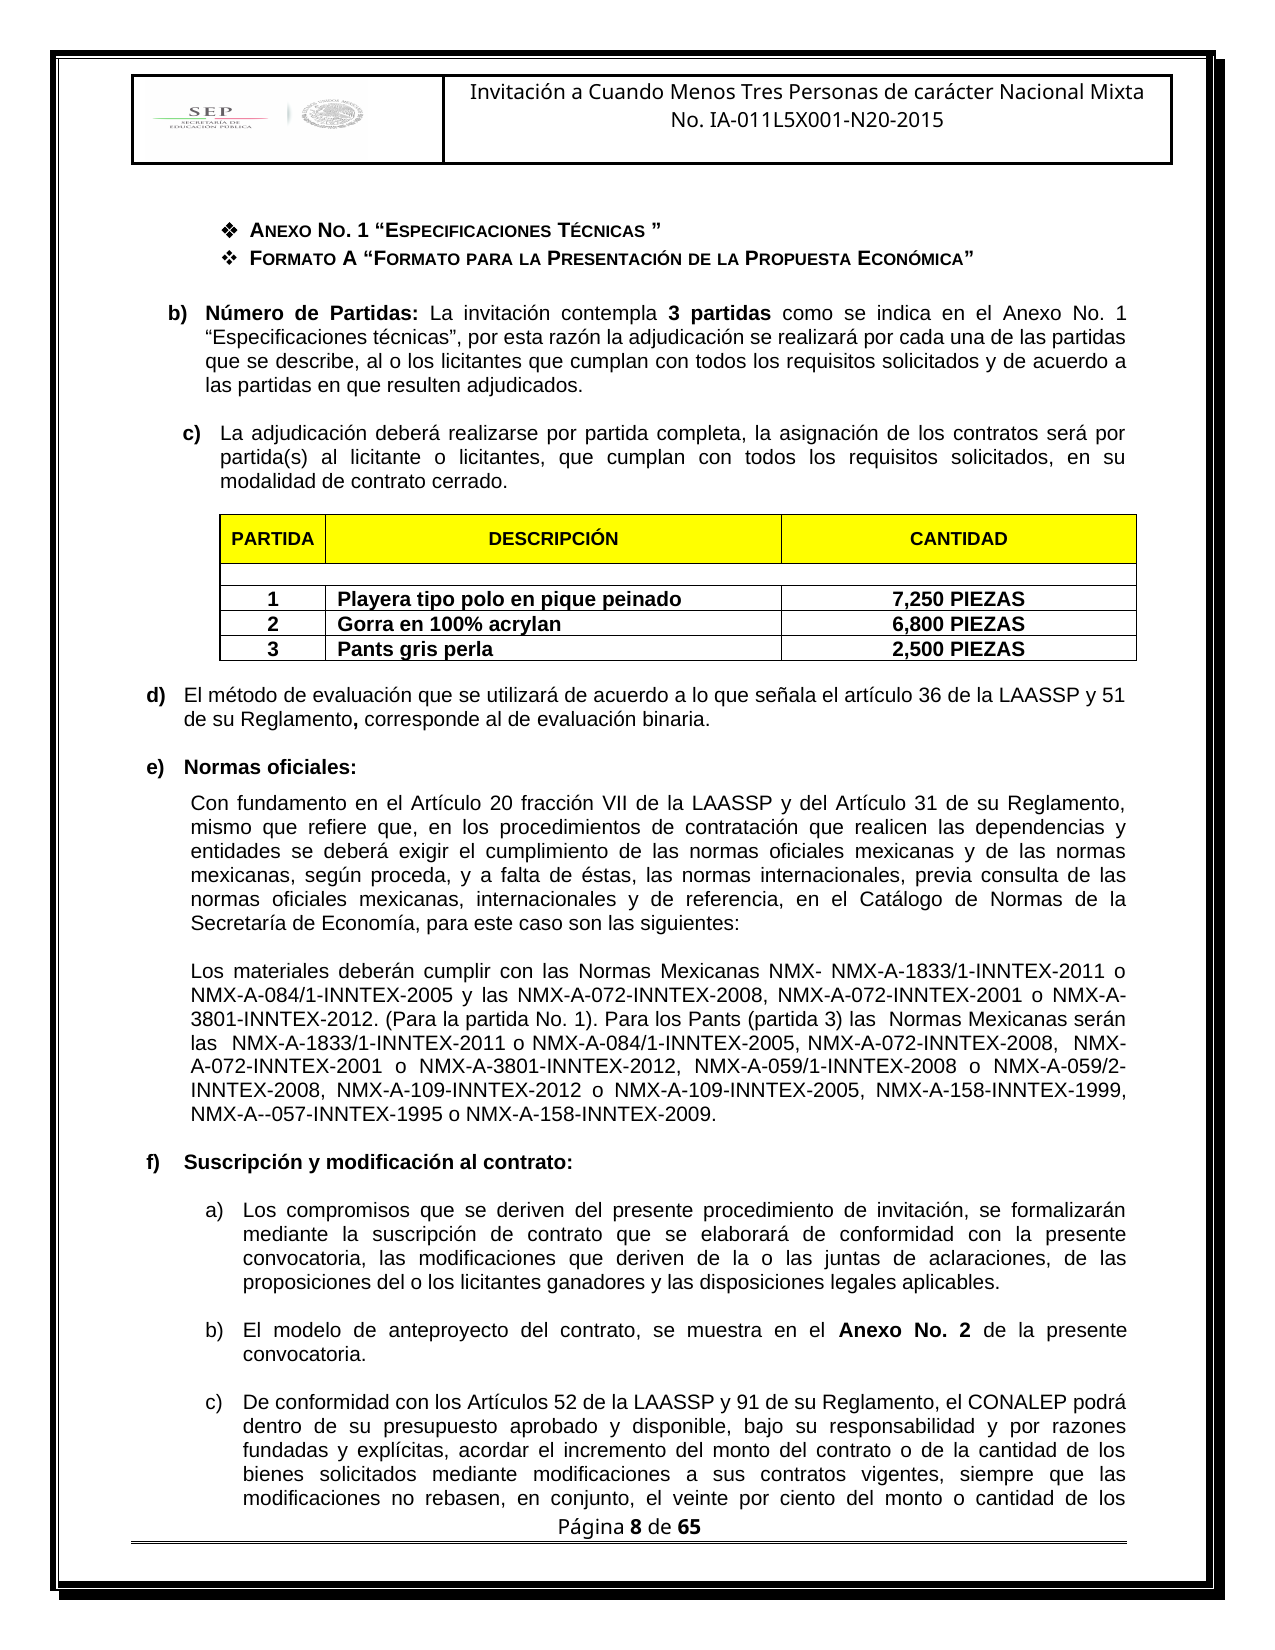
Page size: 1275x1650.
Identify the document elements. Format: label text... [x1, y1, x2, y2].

list Formato A “Formato para la Presentación de la Propuesta Económica” [220, 246, 1127, 270]
table_cell 1 [221, 586, 325, 610]
list Los compromisos que se deriven del presente procedimiento de invitación, se formalizarán mediante la suscripción de contrato que se elaborará de conformidad con la presente convocatoria, las modificaciones que deriven de la o las juntas de aclaraciones, de las proposiciones del o los licitantes ganadores y las disposiciones legales aplicables. [205, 1198, 1127, 1294]
table_cell [221, 564, 1136, 585]
table_header CANTIDAD [782, 515, 1136, 563]
table_cell 2 [221, 611, 325, 635]
text Los materiales deberán cumplir con las Normas Mexicanas NMX- NMX-A-1833/1-INNTEX-2011 o NMX-A-084/1-INNTEX-2005 y las NMX-A-072-INNTEX-2008, NMX-A-072-INNTEX-2001 o NMX-A-3801-INNTEX-2012. (Para la partida No. 1). Para los Pants (partida 3) las Normas Mexicanas serán las NMX-A-1833/1-INNTEX-2011 o NMX-A-084/1-INNTEX-2005, NMX-A-072-INNTEX-2008, NMX-A-072-INNTEX-2001 o NMX-A-3801-INNTEX-2012, NMX-A-059/1-INNTEX-2008 o NMX-A-059/2-INNTEX-2008, NMX-A-109-INNTEX-2012 o NMX-A-109-INNTEX-2005, NMX-A-158-INNTEX-1999, NMX-A--057-INNTEX-1995 o NMX-A-158-INNTEX-2009. [190, 958, 1127, 1126]
table_cell 7,250 PIEZAS [782, 586, 1136, 610]
table_cell 6,800 PIEZAS [782, 611, 1136, 635]
list La adjudicación deberá realizarse por partida completa, la asignación de los contratos será por partida(s) al licitante o licitantes, que cumplan con todos los requisitos solicitados, en su modalidad de contrato cerrado. [182, 421, 1127, 492]
list Suscripción y modificación al contrato: [146, 1150, 1127, 1174]
table_header DESCRIPCIÓN [326, 515, 781, 563]
table_cell Gorra en 100% acrylan [326, 611, 781, 635]
list El modelo de anteproyecto del contrato, se muestra en el Anexo No. 2 de la presente convocatoria. [205, 1318, 1127, 1366]
text Con fundamento en el Artículo 20 fracción VII de la LAASSP y del Artículo 31 de su Reglamento, mismo que refiere que, en los procedimientos de contratación que realicen las dependencias y entidades se deberá exigir el cumplimiento de las normas oficiales mexicanas y de las normas mexicanas, según proceda, y a falta de éstas, las normas internacionales, previa consulta de las normas oficiales mexicanas, internacionales y de referencia, en el Catálogo de Normas de la Secretaría de Economía, para este caso son las siguientes: [190, 791, 1127, 934]
table_header PARTIDA [221, 515, 325, 563]
table_cell 3 [221, 636, 325, 660]
list Anexo No. 1 “Especificaciones Técnicas ” [220, 218, 1127, 242]
table_cell 2,500 PIEZAS [782, 636, 1136, 660]
list Número de Partidas: La invitación contempla 3 partidas como se indica en el Anexo No. 1 “Especificaciones técnicas”, por esta razón la adjudicación se realizará por cada una de las partidas que se describe, al o los licitantes que cumplan con todos los requisitos solicitados y de acuerdo a las partidas en que resulten adjudicados. [168, 301, 1127, 397]
list Normas oficiales: [146, 755, 1127, 779]
picture [144, 78, 368, 160]
table_cell Playera tipo polo en pique peinado [326, 586, 781, 610]
table_cell Pants gris perla [326, 636, 781, 660]
list El método de evaluación que se utilizará de acuerdo a lo que señala el artículo 36 de la LAASSP y 51 de su Reglamento, corresponde al de evaluación binaria. [146, 683, 1127, 731]
